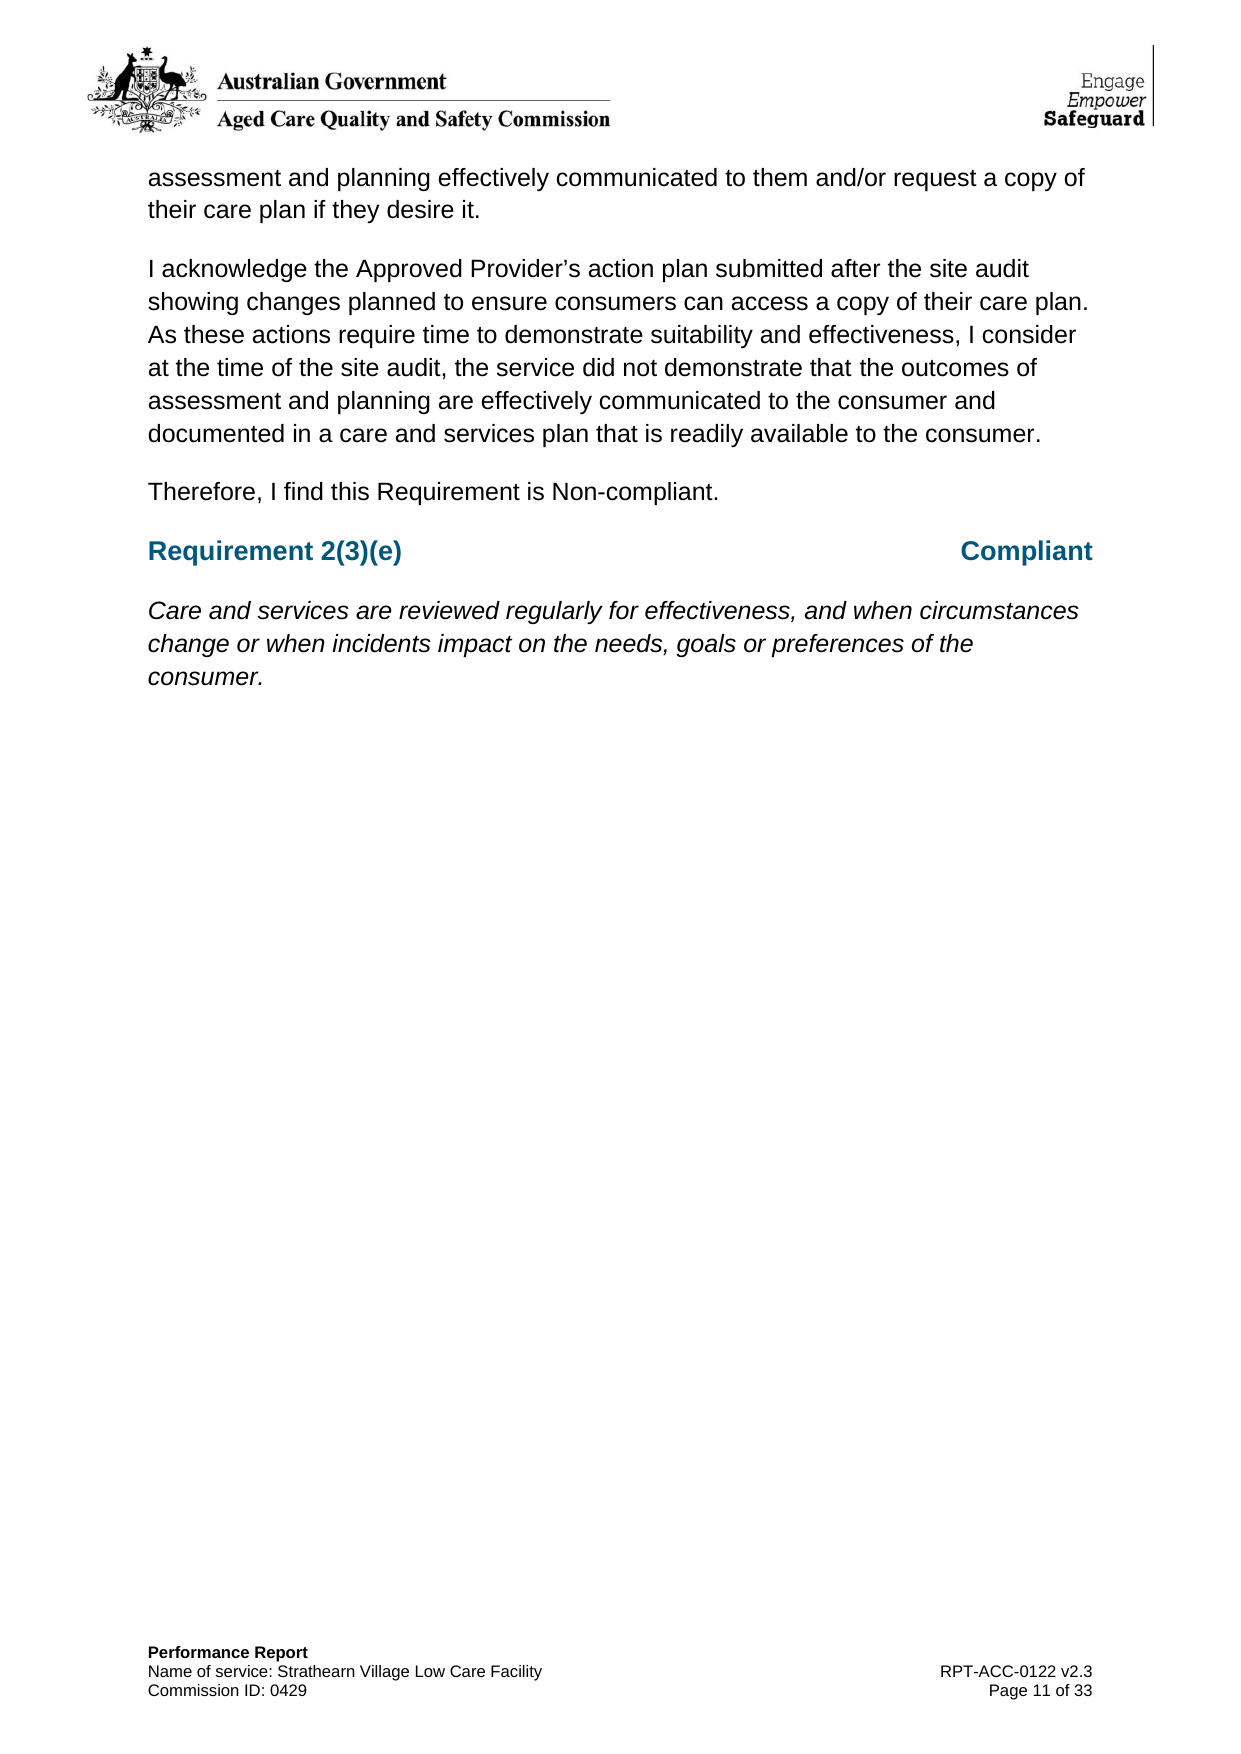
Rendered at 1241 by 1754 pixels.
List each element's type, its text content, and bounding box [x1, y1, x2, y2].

subtitle Requirement 2(3)(e) Compliant [148, 535, 1092, 566]
picture [1, 0, 1241, 154]
text Care and services are reviewed regularly for effectiveness, and when circumstances change or when incidents impact on the needs, goals or preferences of the consumer. [148, 596, 1092, 690]
text I acknowledge the Approved Provider’s action plan submitted after the site audit showing changes planned to ensure consumers can access a copy of their care plan. As these actions require time to demonstrate suitability and effectiveness, I consider at the time of the site audit, the service did not demonstrate that the outcomes of assessment and planning are effectively communicated to the consumer and documented in a care and services plan that is readily available to the consumer. [148, 253, 1092, 447]
text Therefore, I find this Requirement is Non-compliant. [148, 477, 1092, 505]
